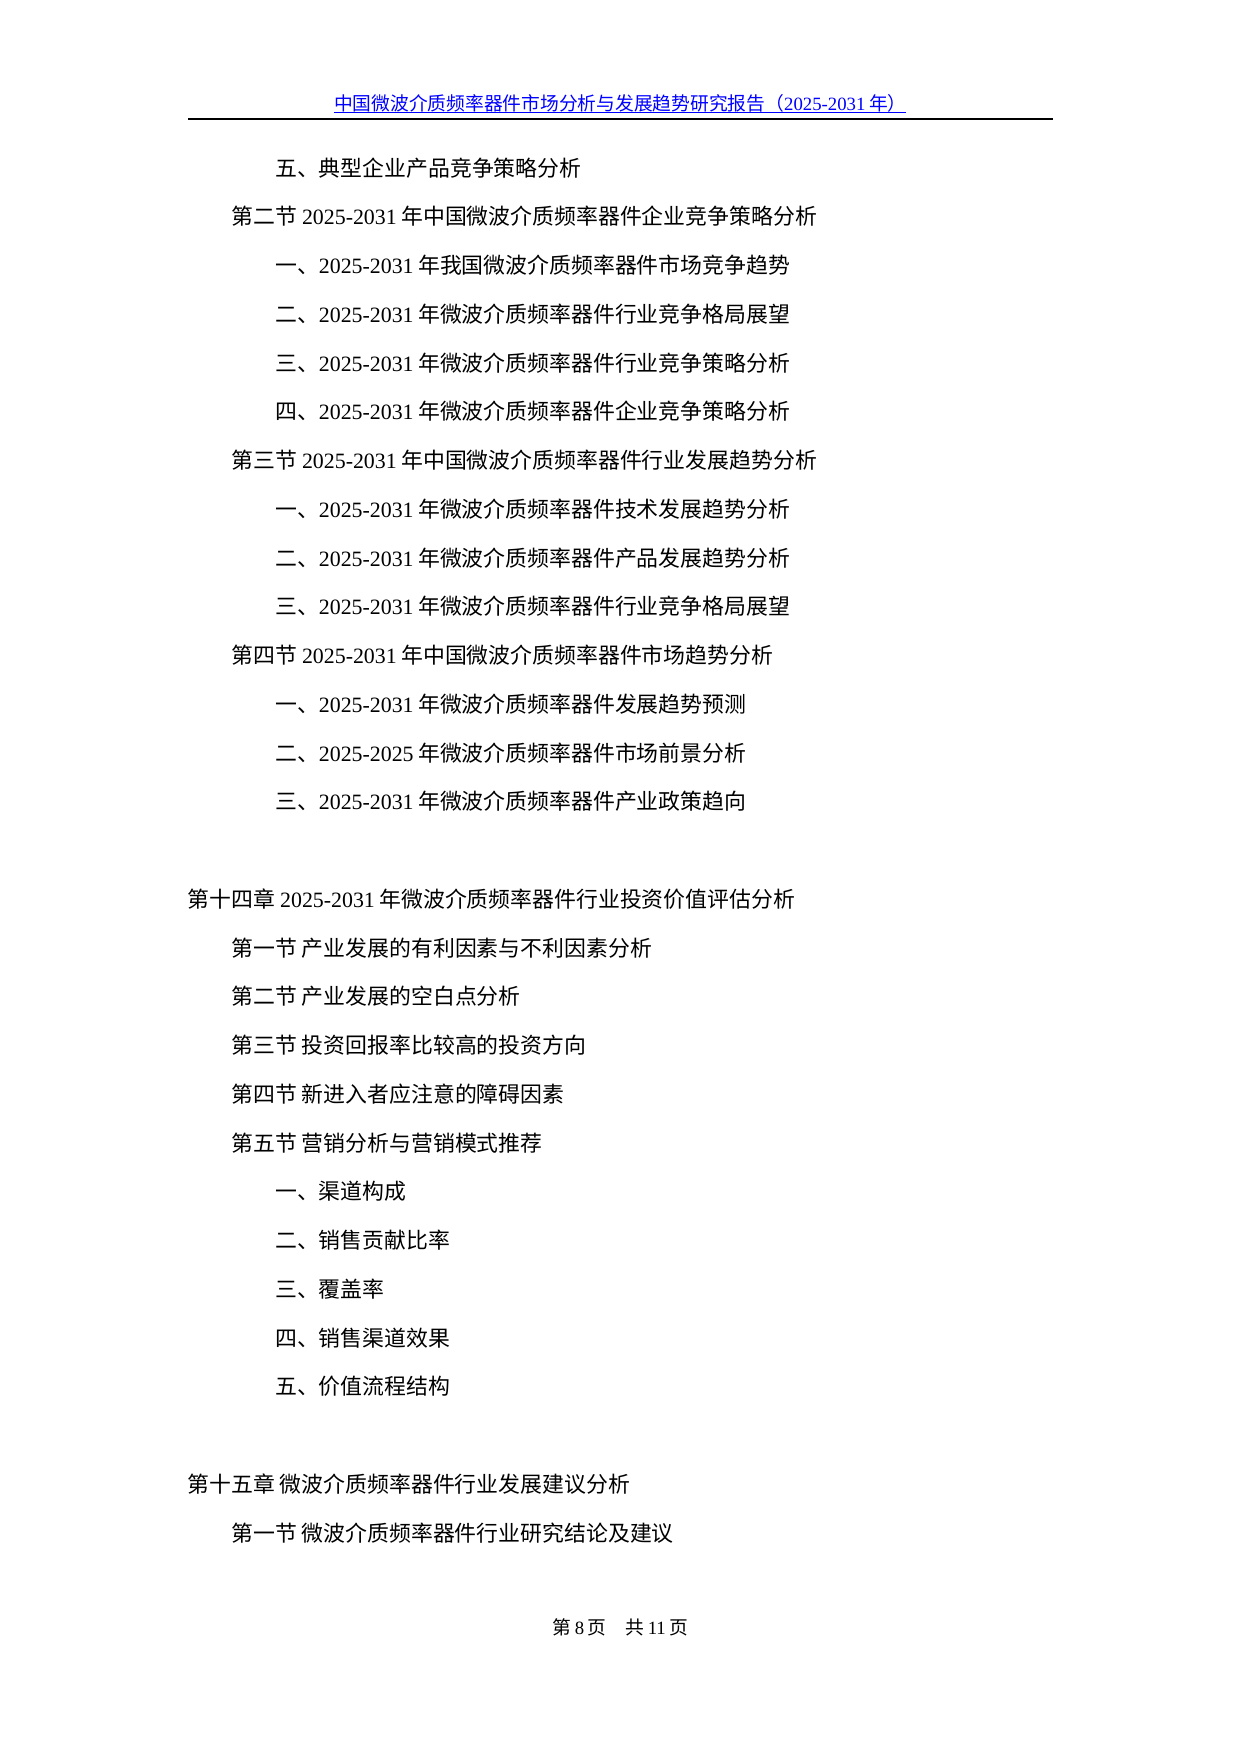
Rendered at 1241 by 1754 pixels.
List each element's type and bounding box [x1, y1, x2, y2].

text [187, 150, 1053, 1548]
